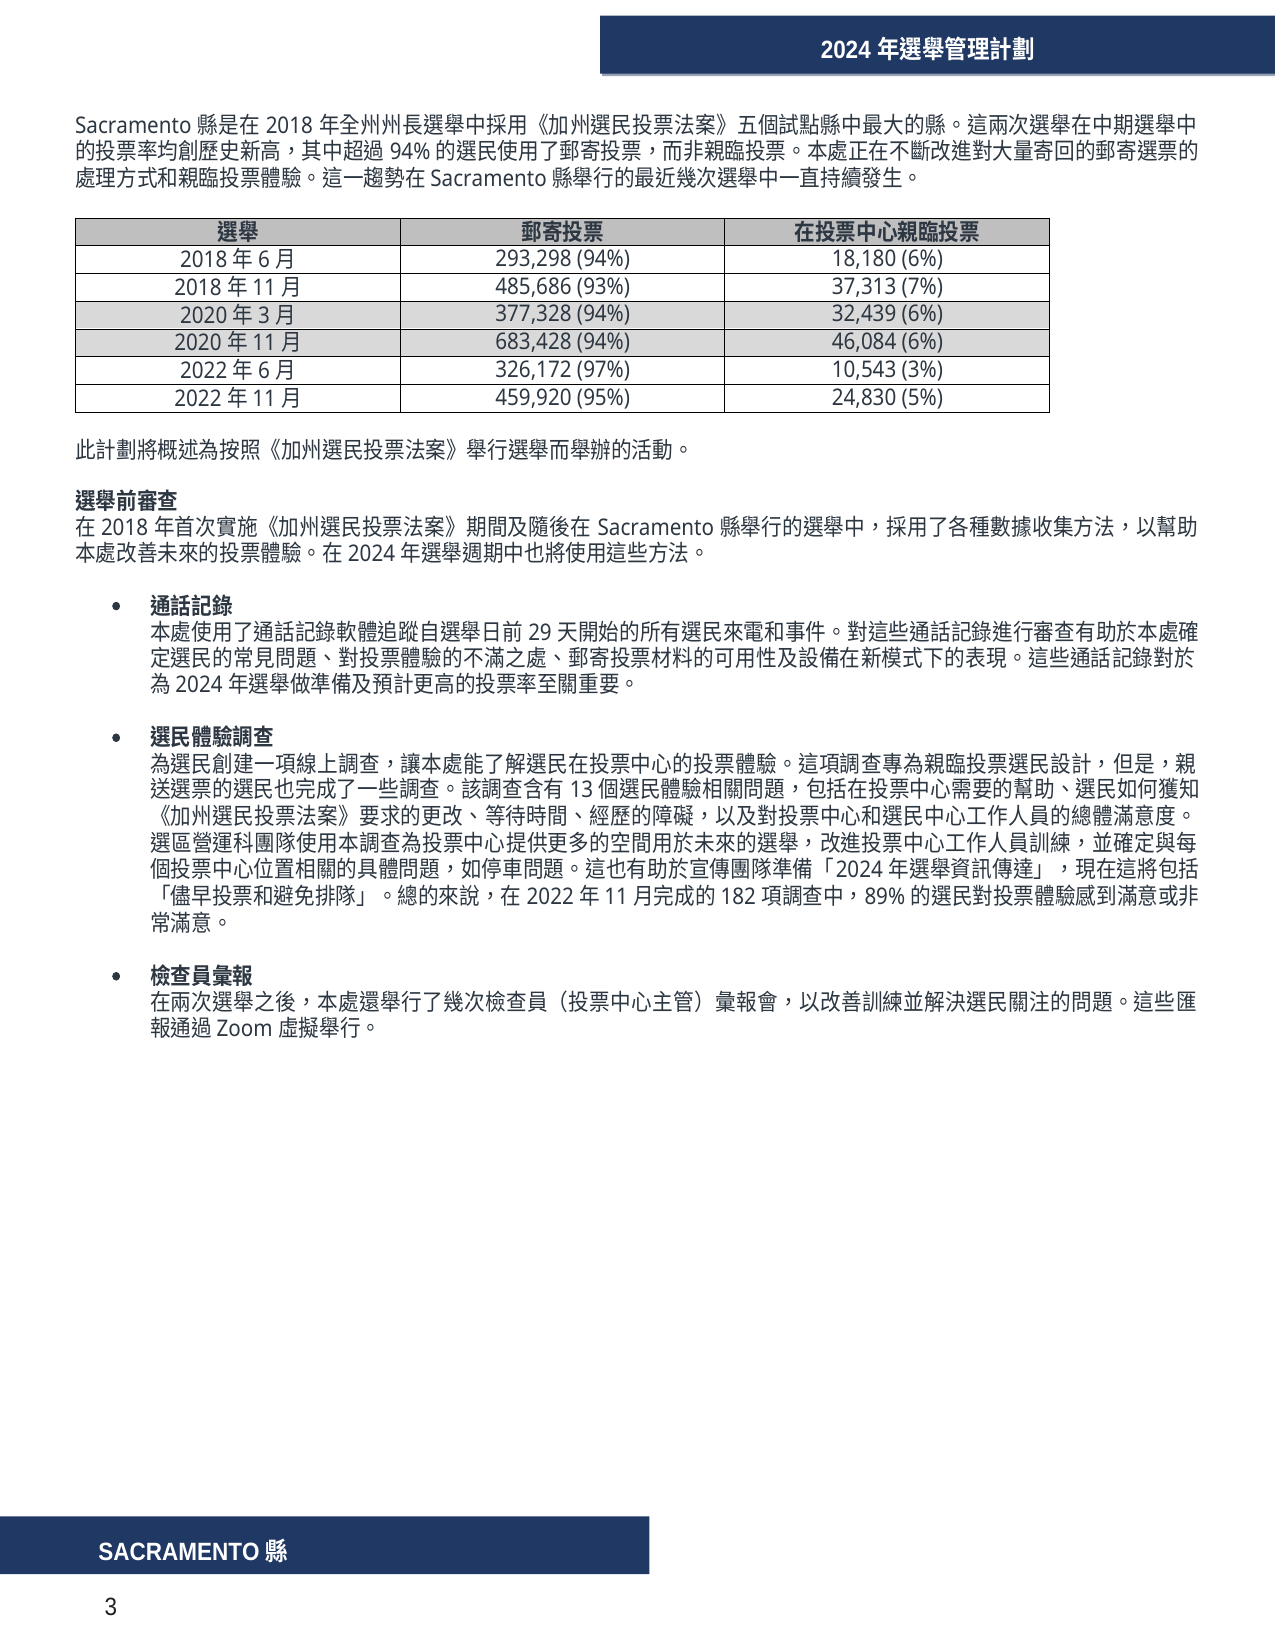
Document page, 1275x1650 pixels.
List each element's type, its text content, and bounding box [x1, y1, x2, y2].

list 在兩次選舉之後，本處還舉行了幾次檢查員（投票中心主管）彙報會，以改善訓練並解決選民關注的問題。這些匯報通過 Zoom 虛擬舉行。 [150, 989, 1200, 1043]
table_header 在投票中心親臨投票 [725, 219, 1049, 245]
list 本處使用了通話記錄軟體追蹤自選舉日前 29 天開始的所有選民來電和事件。對這些通話記錄進行審查有助於本處確定選民的常見問題、對投票體驗的不滿之處、郵寄投票材料的可用性及設備在新模式下的表現。這些通話記錄對於為 2024 年選舉做準備及預計更高的投票率至關重要。 [150, 619, 1200, 699]
table_cell 377,328 (94%) [401, 302, 724, 328]
text 此計劃將概述為按照《加州選民投票法案》舉行選舉而舉辦的活動。 [75, 438, 1200, 464]
table_cell 2018 年 6 月 [76, 246, 400, 273]
table_header 郵寄投票 [401, 219, 724, 245]
table_cell 326,172 (97%) [401, 357, 724, 384]
table_header 選舉 [76, 219, 400, 245]
table_cell 459,920 (95%) [401, 385, 724, 412]
table_cell 2020 年 3 月 [76, 302, 400, 328]
table_cell 46,084 (6%) [725, 330, 1049, 356]
table_cell 293,298 (94%) [401, 246, 724, 273]
table_cell 24,830 (5%) [725, 385, 1049, 412]
table_cell 37,313 (7%) [725, 274, 1049, 301]
table_cell 18,180 (6%) [725, 246, 1049, 273]
table_cell 10,543 (3%) [725, 357, 1049, 384]
list 通話記錄 [112, 593, 1200, 619]
table_cell 32,439 (6%) [725, 302, 1049, 328]
table_cell 2018 年 11 月 [76, 274, 400, 301]
table_cell 2022 年 6 月 [76, 357, 400, 384]
list 為選民創建一項線上調查，讓本處能了解選民在投票中心的投票體驗。這項調查專為親臨投票選民設計，但是，親送選票的選民也完成了一些調查。該調查含有 13 個選民體驗相關問題，包括在投票中心需要的幫助、選民如何獲知《加州選民投票法案》要求的更改、等待時間、經歷的障礙，以及對投票中心和選民中心工作人員的總體滿意度。選區營運科團隊使用本調查為投票中心提供更多的空間用於未來的選舉，改進投票中心工作人員訓練，並確定與每個投票中心位置相關的具體問題，如停車問題。這也有助於宣傳團隊準備「2024 年選舉資訊傳達」，現在這將包括「儘早投票和避免排隊」。總的來說，在 2022 年 11 月完成的 182 項調查中，89% 的選民對投票體驗感到滿意或非常滿意。 [150, 751, 1200, 938]
text Sacramento 縣是在 2018 年全州州長選舉中採用《加州選民投票法案》五個試點縣中最大的縣。這兩次選舉在中期選舉中的投票率均創歷史新高，其中超過 94% 的選民使用了郵寄投票，而非親臨投票。本處正在不斷改進對大量寄回的郵寄選票的處理方式和親臨投票體驗。這一趨勢在 Sacramento 縣舉行的最近幾次選舉中一直持續發生。 [75, 112, 1200, 193]
table_cell 683,428 (94%) [401, 330, 724, 356]
text 在 2018 年首次實施《加州選民投票法案》期間及隨後在 Sacramento 縣舉行的選舉中，採用了各種數據收集方法，以幫助本處改善未來的投票體驗。在 2024 年選舉週期中也將使用這些方法。 [75, 514, 1200, 568]
text 選舉前審查 [75, 488, 1200, 514]
list 選民體驗調查 [112, 724, 1200, 751]
table_cell 2022 年 11 月 [76, 385, 400, 412]
table_cell 2020 年 11 月 [76, 330, 400, 356]
list 檢查員彙報 [112, 963, 1200, 989]
table_cell 485,686 (93%) [401, 274, 724, 301]
